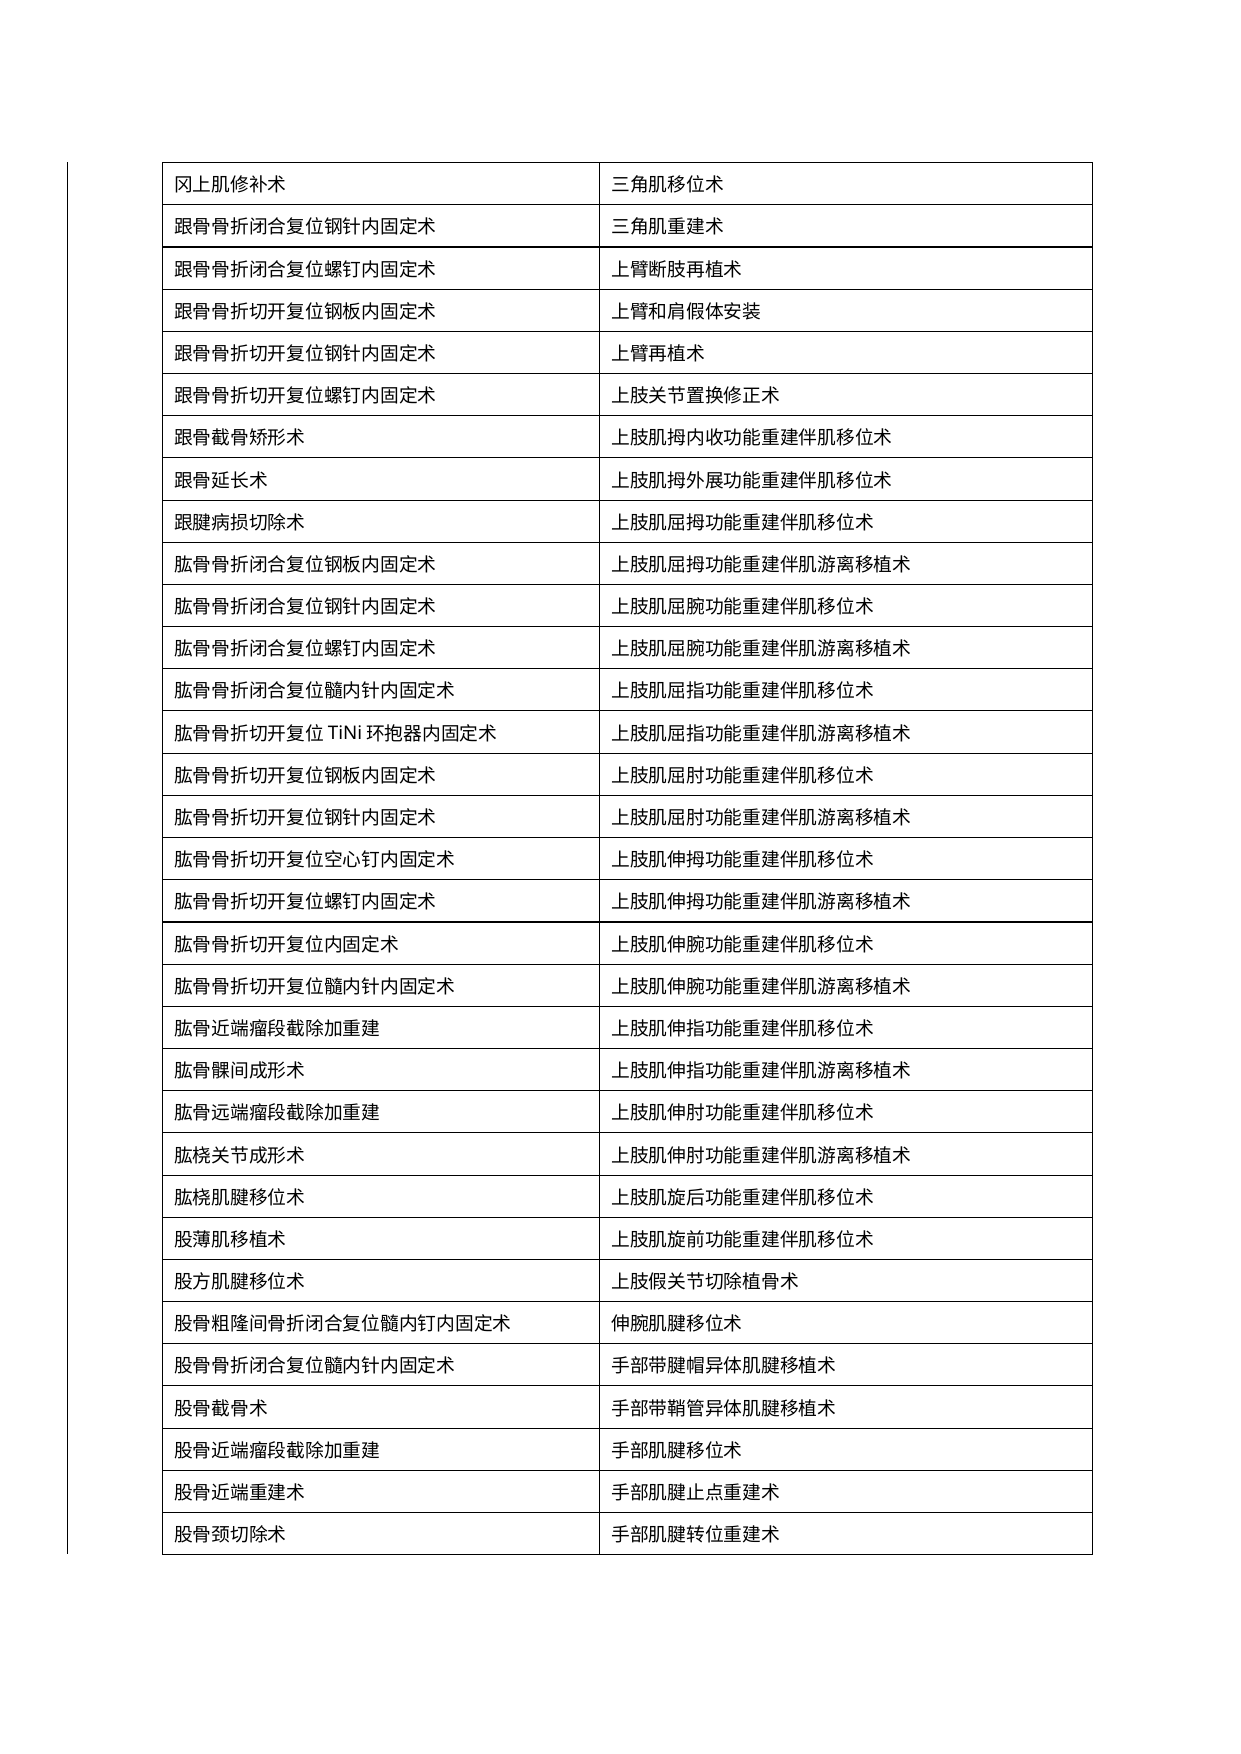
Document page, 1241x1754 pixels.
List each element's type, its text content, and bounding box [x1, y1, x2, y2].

table_cell 肱骨远端瘤段截除加重建 [163, 1091, 599, 1132]
table_cell 上肢肌屈指功能重建伴肌移位术 [600, 669, 1092, 710]
table_cell 肱骨骨折切开复位空心钉内固定术 [163, 838, 599, 879]
table_cell 肱骨骨折切开复位内固定术 [163, 923, 599, 963]
table_cell 上肢肌屈腕功能重建伴肌移位术 [600, 585, 1092, 626]
table_cell 股薄肌移植术 [163, 1218, 599, 1259]
table_cell 上肢关节置换修正术 [600, 374, 1092, 415]
table_cell 上臂和肩假体安装 [600, 290, 1092, 331]
table_cell 伸腕肌腱移位术 [600, 1302, 1092, 1343]
table_cell 上肢肌伸肘功能重建伴肌移位术 [600, 1091, 1092, 1132]
table_cell 上臂再植术 [600, 332, 1092, 373]
table_cell 肱骨骨折闭合复位钢针内固定术 [163, 585, 599, 626]
table_cell 上肢肌屈拇功能重建伴肌移位术 [600, 501, 1092, 542]
table_cell 上肢假关节切除植骨术 [600, 1260, 1092, 1301]
table_cell 三角肌移位术 [600, 163, 1092, 204]
table_cell 手部肌腱止点重建术 [600, 1471, 1092, 1512]
table_cell 跟骨截骨矫形术 [163, 416, 599, 457]
table_cell 跟骨骨折切开复位钢针内固定术 [163, 332, 599, 373]
table_cell 跟腱病损切除术 [163, 501, 599, 542]
table_cell 冈上肌修补术 [163, 163, 599, 204]
table_cell 上肢肌拇外展功能重建伴肌移位术 [600, 458, 1092, 499]
table_cell 上肢肌屈拇功能重建伴肌游离移植术 [600, 543, 1092, 584]
table_cell 股骨截骨术 [163, 1386, 599, 1428]
table_cell 肱骨骨折闭合复位髓内针内固定术 [163, 669, 599, 710]
table_cell 手部肌腱移位术 [600, 1429, 1092, 1470]
table_cell 肱骨骨折切开复位TiNi环抱器内固定术 [163, 711, 599, 753]
table_cell 股骨骨折闭合复位髓内针内固定术 [163, 1344, 599, 1385]
table_cell 上肢肌旋后功能重建伴肌移位术 [600, 1176, 1092, 1217]
table_cell 股骨近端瘤段截除加重建 [163, 1429, 599, 1470]
table_cell 肱骨近端瘤段截除加重建 [163, 1007, 599, 1048]
table_cell 跟骨骨折闭合复位钢针内固定术 [163, 205, 599, 246]
table_cell 上臂断肢再植术 [600, 248, 1092, 288]
table_cell 上肢肌伸拇功能重建伴肌移位术 [600, 838, 1092, 879]
table_cell 上肢肌伸肘功能重建伴肌游离移植术 [600, 1133, 1092, 1174]
table_cell 股骨粗隆间骨折闭合复位髓内钉内固定术 [163, 1302, 599, 1343]
table_cell 上肢肌屈腕功能重建伴肌游离移植术 [600, 627, 1092, 668]
table_cell 上肢肌伸腕功能重建伴肌移位术 [600, 923, 1092, 963]
table_cell 上肢肌伸拇功能重建伴肌游离移植术 [600, 880, 1092, 921]
table_cell 肱骨骨折切开复位螺钉内固定术 [163, 880, 599, 921]
table_cell 手部肌腱转位重建术 [600, 1513, 1092, 1554]
table_cell 上肢肌伸指功能重建伴肌移位术 [600, 1007, 1092, 1048]
table_cell 跟骨骨折切开复位螺钉内固定术 [163, 374, 599, 415]
table_cell 三角肌重建术 [600, 205, 1092, 246]
table_cell 肱桡关节成形术 [163, 1133, 599, 1174]
table_cell 跟骨骨折切开复位钢板内固定术 [163, 290, 599, 331]
table_cell 肱骨骨折闭合复位螺钉内固定术 [163, 627, 599, 668]
table_cell 手部带鞘管异体肌腱移植术 [600, 1386, 1092, 1428]
table_cell 上肢肌伸腕功能重建伴肌游离移植术 [600, 965, 1092, 1006]
table_cell 股骨近端重建术 [163, 1471, 599, 1512]
table_cell 肱骨骨折切开复位髓内针内固定术 [163, 965, 599, 1006]
table_cell 上肢肌拇内收功能重建伴肌移位术 [600, 416, 1092, 457]
table_cell 上肢肌旋前功能重建伴肌移位术 [600, 1218, 1092, 1259]
table_cell 手部带腱帽异体肌腱移植术 [600, 1344, 1092, 1385]
table_cell 股方肌腱移位术 [163, 1260, 599, 1301]
table_cell 上肢肌屈肘功能重建伴肌游离移植术 [600, 796, 1092, 837]
table_cell 跟骨骨折闭合复位螺钉内固定术 [163, 248, 599, 288]
table_cell 肱桡肌腱移位术 [163, 1176, 599, 1217]
table_cell 上肢肌伸指功能重建伴肌游离移植术 [600, 1049, 1092, 1090]
table_cell 肱骨骨折闭合复位钢板内固定术 [163, 543, 599, 584]
table_cell 肱骨骨折切开复位钢板内固定术 [163, 754, 599, 795]
table_cell 股骨颈切除术 [163, 1513, 599, 1554]
table_cell 肱骨骨折切开复位钢针内固定术 [163, 796, 599, 837]
table_cell 上肢肌屈指功能重建伴肌游离移植术 [600, 711, 1092, 753]
table_cell 肱骨髁间成形术 [163, 1049, 599, 1090]
table_cell 上肢肌屈肘功能重建伴肌移位术 [600, 754, 1092, 795]
table_cell 跟骨延长术 [163, 458, 599, 499]
